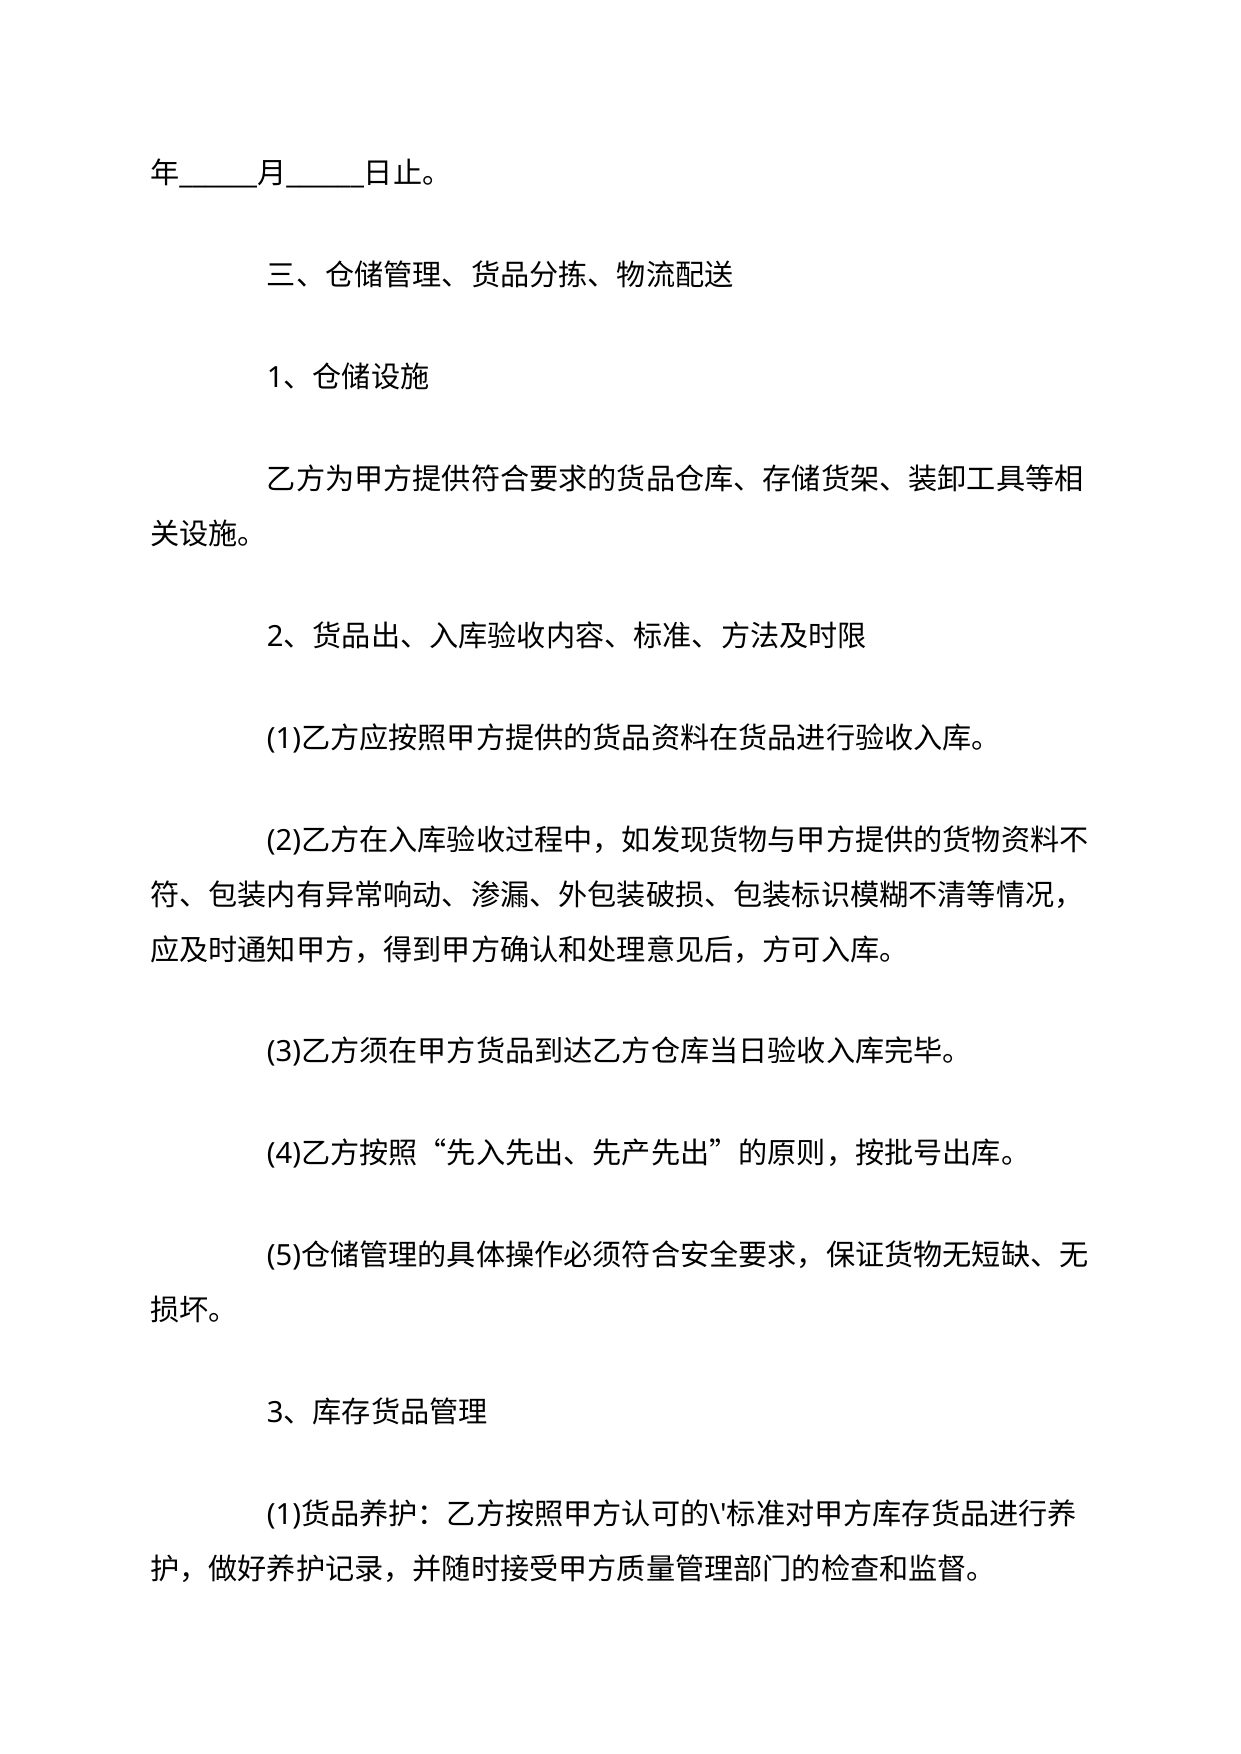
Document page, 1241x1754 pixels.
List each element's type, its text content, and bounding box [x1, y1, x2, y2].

text (4)乙方按照“先入先出、先产先出”的原则，按批号出库。 [150, 1130, 1090, 1172]
text 乙方为甲方提供符合要求的货品仓库、存储货架、装卸工具等相关设施。 [150, 456, 1090, 553]
text 三、仓储管理、货品分拣、物流配送 [150, 252, 1090, 294]
text (5)仓储管理的具体操作必须符合安全要求，保证货物无短缺、无损坏。 [150, 1232, 1090, 1329]
text 2、货品出、入库验收内容、标准、方法及时限 [150, 612, 1090, 655]
text (1)乙方应按照甲方提供的货品资料在货品进行验收入库。 [150, 714, 1090, 757]
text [150, 150, 1090, 192]
text 1、仓储设施 [150, 354, 1090, 396]
text 3、库存货品管理 [150, 1389, 1090, 1431]
text (1)货品养护：乙方按照甲方认可的\'标准对甲方库存货品进行养护，做好养护记录，并随时接受甲方质量管理部门的检查和监督。 [150, 1491, 1090, 1588]
text (2)乙方在入库验收过程中，如发现货物与甲方提供的货物资料不符、包装内有异常响动、渗漏、外包装破损、包装标识模糊不清等情况，应及时通知甲方，得到甲方确认和处理意见后，方可入库。 [150, 816, 1090, 968]
text (3)乙方须在甲方货品到达乙方仓库当日验收入库完毕。 [150, 1028, 1090, 1070]
